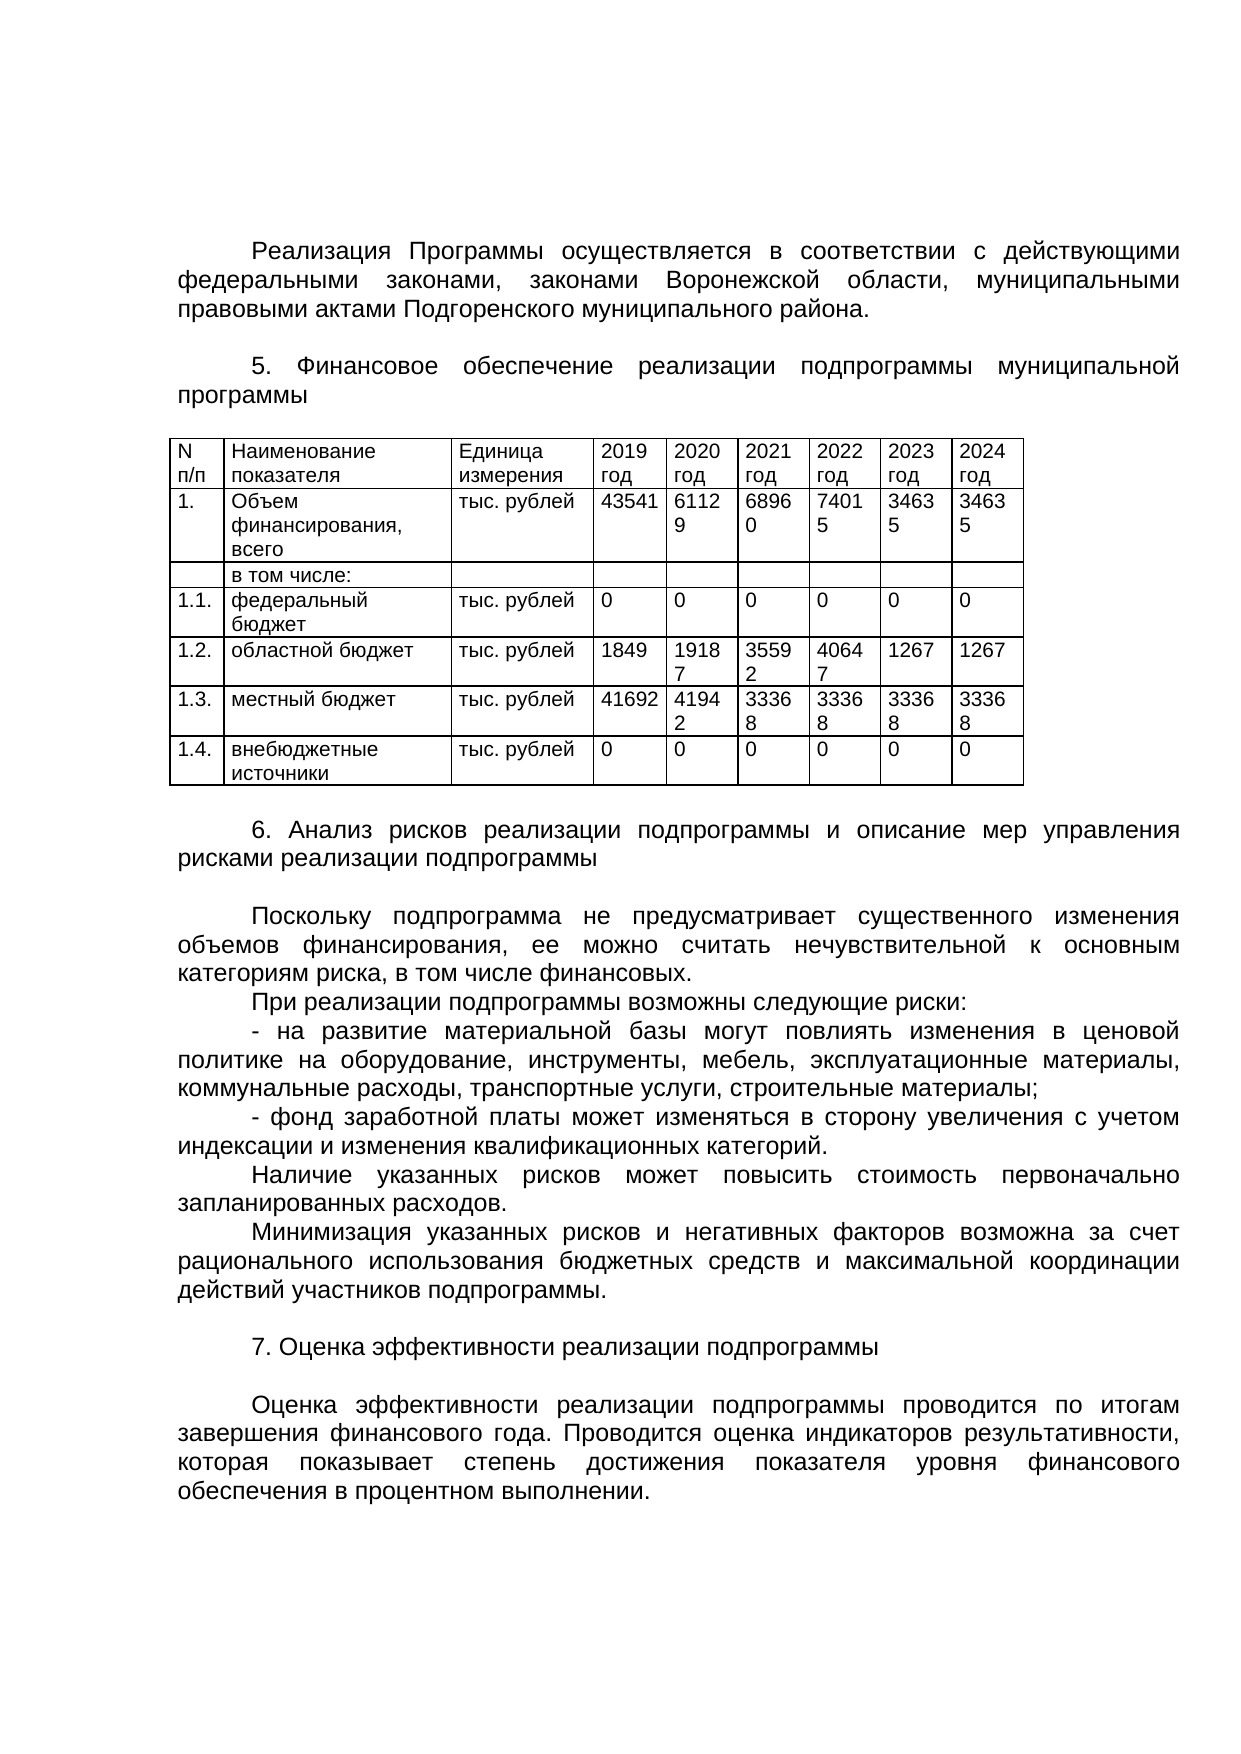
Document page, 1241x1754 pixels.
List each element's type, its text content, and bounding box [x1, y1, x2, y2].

table_cell 0 [739, 737, 809, 784]
table_cell 1849 [594, 638, 666, 685]
table_header 2021 год [739, 439, 809, 487]
table_cell 33368 [810, 687, 880, 735]
table_cell 1.3. [171, 687, 223, 735]
table_cell тыс. рублей [452, 638, 593, 685]
text Реализация Программы осуществляется в соответствии с действующими федеральными законами, законами Воронежской области, муниципальными правовыми актами Подгоренского муниципального района. [177, 236, 1181, 322]
table_cell тыс. рублей [452, 737, 593, 784]
table_cell в том числе: [225, 563, 451, 586]
table_cell 1267 [881, 638, 951, 685]
table_cell 0 [953, 737, 1023, 784]
text Оценка эффективности реализации подпрограммы проводится по итогам завершения финансового года. Проводится оценка индикаторов результативности, которая показывает степень достижения показателя уровня финансового обеспечения в процентном выполнении. [177, 1390, 1181, 1505]
table_cell местный бюджет [225, 687, 451, 735]
table_cell тыс. рублей [452, 489, 593, 561]
table_cell 33368 [739, 687, 809, 735]
text Наличие указанных рисков может повысить стоимость первоначально запланированных расходов. [177, 1160, 1181, 1217]
text Поскольку подпрограмма не предусматривает существенного изменения объемов финансирования, ее можно считать нечувствительной к основным категориям риска, в том числе финансовых. [177, 901, 1181, 987]
table_cell 68960 [739, 489, 809, 561]
text Минимизация указанных рисков и негативных факторов возможна за счет рационального использования бюджетных средств и максимальной координации действий участников подпрограммы. [177, 1217, 1181, 1303]
table_cell 0 [667, 737, 737, 784]
table_cell 74015 [810, 489, 880, 561]
table_cell [953, 563, 1023, 586]
table_cell 0 [810, 588, 880, 636]
table_header Единица измерения [452, 439, 593, 487]
table_header N п/п [171, 439, 223, 487]
table_cell Объем финансирования, всего [225, 489, 451, 561]
table_cell 1.4. [171, 737, 223, 784]
table_cell 41942 [667, 687, 737, 735]
table_cell 1.1. [171, 588, 223, 636]
table_cell 34635 [953, 489, 1023, 561]
table_header 2020 год [667, 439, 737, 487]
text При реализации подпрограммы возможны следующие риски: [177, 987, 1181, 1016]
table_cell 0 [594, 737, 666, 784]
text 5. Финансовое обеспечение реализации подпрограммы муниципальной программы [177, 351, 1181, 409]
table_cell 33368 [953, 687, 1023, 735]
table_cell [739, 563, 809, 586]
table_cell [881, 563, 951, 586]
text 7. Оценка эффективности реализации подпрограммы [177, 1332, 1181, 1361]
table_cell тыс. рублей [452, 687, 593, 735]
table_header 2019 год [594, 439, 666, 487]
table_cell 41692 [594, 687, 666, 735]
table_cell областной бюджет [225, 638, 451, 685]
table_cell тыс. рублей [452, 588, 593, 636]
table_cell [667, 563, 737, 586]
table_header Наименование показателя [225, 439, 451, 487]
table_cell внебюджетные источники [225, 737, 451, 784]
table_cell 1267 [953, 638, 1023, 685]
table_cell 34635 [881, 489, 951, 561]
table_header 2022 год [810, 439, 880, 487]
table_cell 40647 [810, 638, 880, 685]
table_cell 0 [881, 737, 951, 784]
table_cell 0 [667, 588, 737, 636]
table_header 2023 год [881, 439, 951, 487]
table_cell [594, 563, 666, 586]
text 6. Анализ рисков реализации подпрограммы и описание мер управления рисками реализации подпрограммы [177, 815, 1181, 872]
text - фонд заработной платы может изменяться в сторону увеличения с учетом индексации и изменения квалификационных категорий. [177, 1102, 1181, 1160]
table_cell федеральный бюджет [225, 588, 451, 636]
table_cell 0 [881, 588, 951, 636]
table_header 2024 год [953, 439, 1023, 487]
text - на развитие материальной базы могут повлиять изменения в ценовой политике на оборудование, инструменты, мебель, эксплуатационные материалы, коммунальные расходы, транспортные услуги, строительные материалы; [177, 1016, 1181, 1102]
table_cell 1.2. [171, 638, 223, 685]
table_cell [810, 563, 880, 586]
table_cell 61129 [667, 489, 737, 561]
table_cell 33368 [881, 687, 951, 735]
table_cell [452, 563, 593, 586]
table_cell 0 [953, 588, 1023, 636]
table_cell 0 [810, 737, 880, 784]
table_cell 43541 [594, 489, 666, 561]
table_cell 0 [594, 588, 666, 636]
table_cell 19187 [667, 638, 737, 685]
table_cell 35592 [739, 638, 809, 685]
table_cell [171, 563, 223, 586]
table_cell 1. [171, 489, 223, 561]
table_cell 0 [739, 588, 809, 636]
